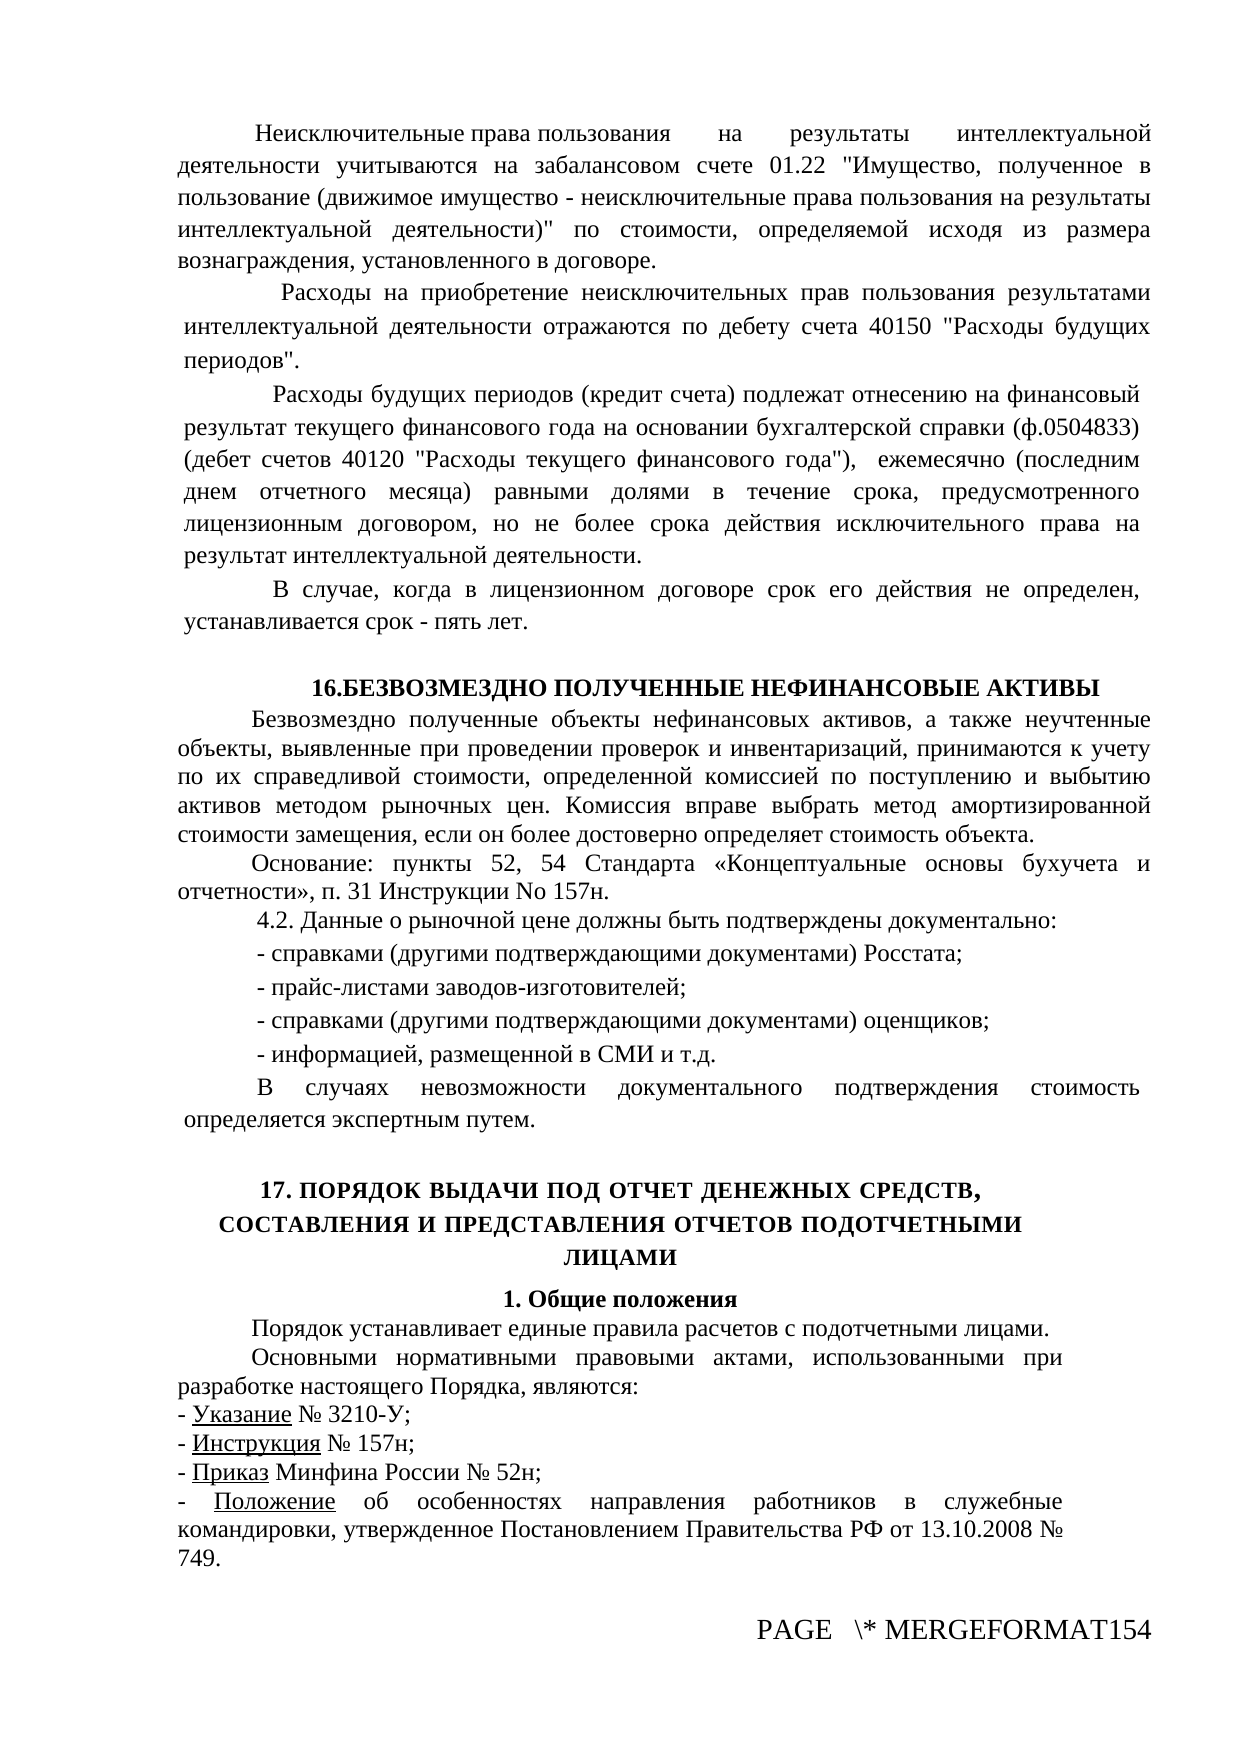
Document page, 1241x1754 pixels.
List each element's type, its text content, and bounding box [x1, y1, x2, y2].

text - справками (другими подтверждающими документами) Росстата; [184, 938, 1141, 967]
list Общие положения [177, 1284, 1063, 1313]
text 17. порядок выдачи под отчет денежных средств, [177, 1171, 1063, 1205]
text Безвозмездно полученные объекты нефинансовых активов, а также неучтенные объекты, выявленные при проведении проверок и инвентаризаций, принимаются к учету по их справедливой стоимости, определенной комиссией по поступлению и выбытию активов методом рыночных цен. Комиссия вправе выбрать метод амортизированной стоимости замещения, если он более достоверно определяет стоимость объекта. [177, 704, 1152, 848]
text - прайс-листами заводов-изготовителей; [184, 972, 1141, 1001]
text Основание: пункты 52, 54 Стандарта «Концептуальные основы бухучета и отчетности», п. 31 Инструкции No 157н. [177, 848, 1152, 905]
text В случаях невозможности документального подтверждения стоимость определяется экспертным путем. [184, 1072, 1141, 1133]
text Расходы будущих периодов (кредит счета) подлежат отнесению на финансовый результат текущего финансового года на основании бухгалтерской справки (ф.0504833) (дебет счетов 40120 "Расходы текущего финансового года"), ежемесячно (последним днем отчетного месяца) равными долями в течение срока, предусмотренного лицензионным договором, но не более срока действия исключительного права на результат интеллектуальной деятельности. [184, 379, 1141, 569]
text Расходы на приобретение неисключительных прав пользования результатами интеллектуальной деятельности отражаются по дебету счета 40150 "Расходы будущих периодов". [184, 277, 1152, 374]
text - Положение об особенностях направления работников в служебные командировки, утвержденное Постановлением Правительства РФ от 13.10.2008 № 749. [177, 1486, 1063, 1572]
text - Приказ Минфина России № 52н; [177, 1457, 1063, 1486]
text составления и представления отчетов подотчетными лицами [177, 1205, 1063, 1272]
text - справками (другими подтверждающими документами) оценщиков; [184, 1005, 1141, 1034]
text - Инструкция № 157н; [177, 1428, 1063, 1457]
text - информацией, размещенной в СМИ и т.д. [184, 1039, 1141, 1068]
text Неисключительные права пользования на результаты интеллектуальной деятельности учитываются на забалансовом счете 01.22 "Имущество, полученное в пользование (движимое имущество - неисключительные права пользования на результаты интеллектуальной деятельности)" по стоимости, определяемой исходя из размера вознаграждения, установленного в договоре. [177, 118, 1152, 274]
text 4.2. Данные о рыночной цене должны быть подтверждены документально: [184, 905, 1141, 934]
text 16.БЕЗВОЗМЕЗДНО ПОЛУЧЕННЫЕ НЕФИНАНСОВЫЕ АКТИВЫ [259, 673, 1152, 702]
text - Указание № 3210-У; [177, 1399, 1063, 1428]
list Порядок устанавливает единые правила расчетов с подотчетными лицами. [177, 1313, 1063, 1342]
text В случае, когда в лицензионном договоре срок его действия не определен, устанавливается срок - пять лет. [184, 574, 1141, 635]
list Основными нормативными правовыми актами, использованными при разработке настоящего Порядка, являются: [177, 1342, 1063, 1399]
